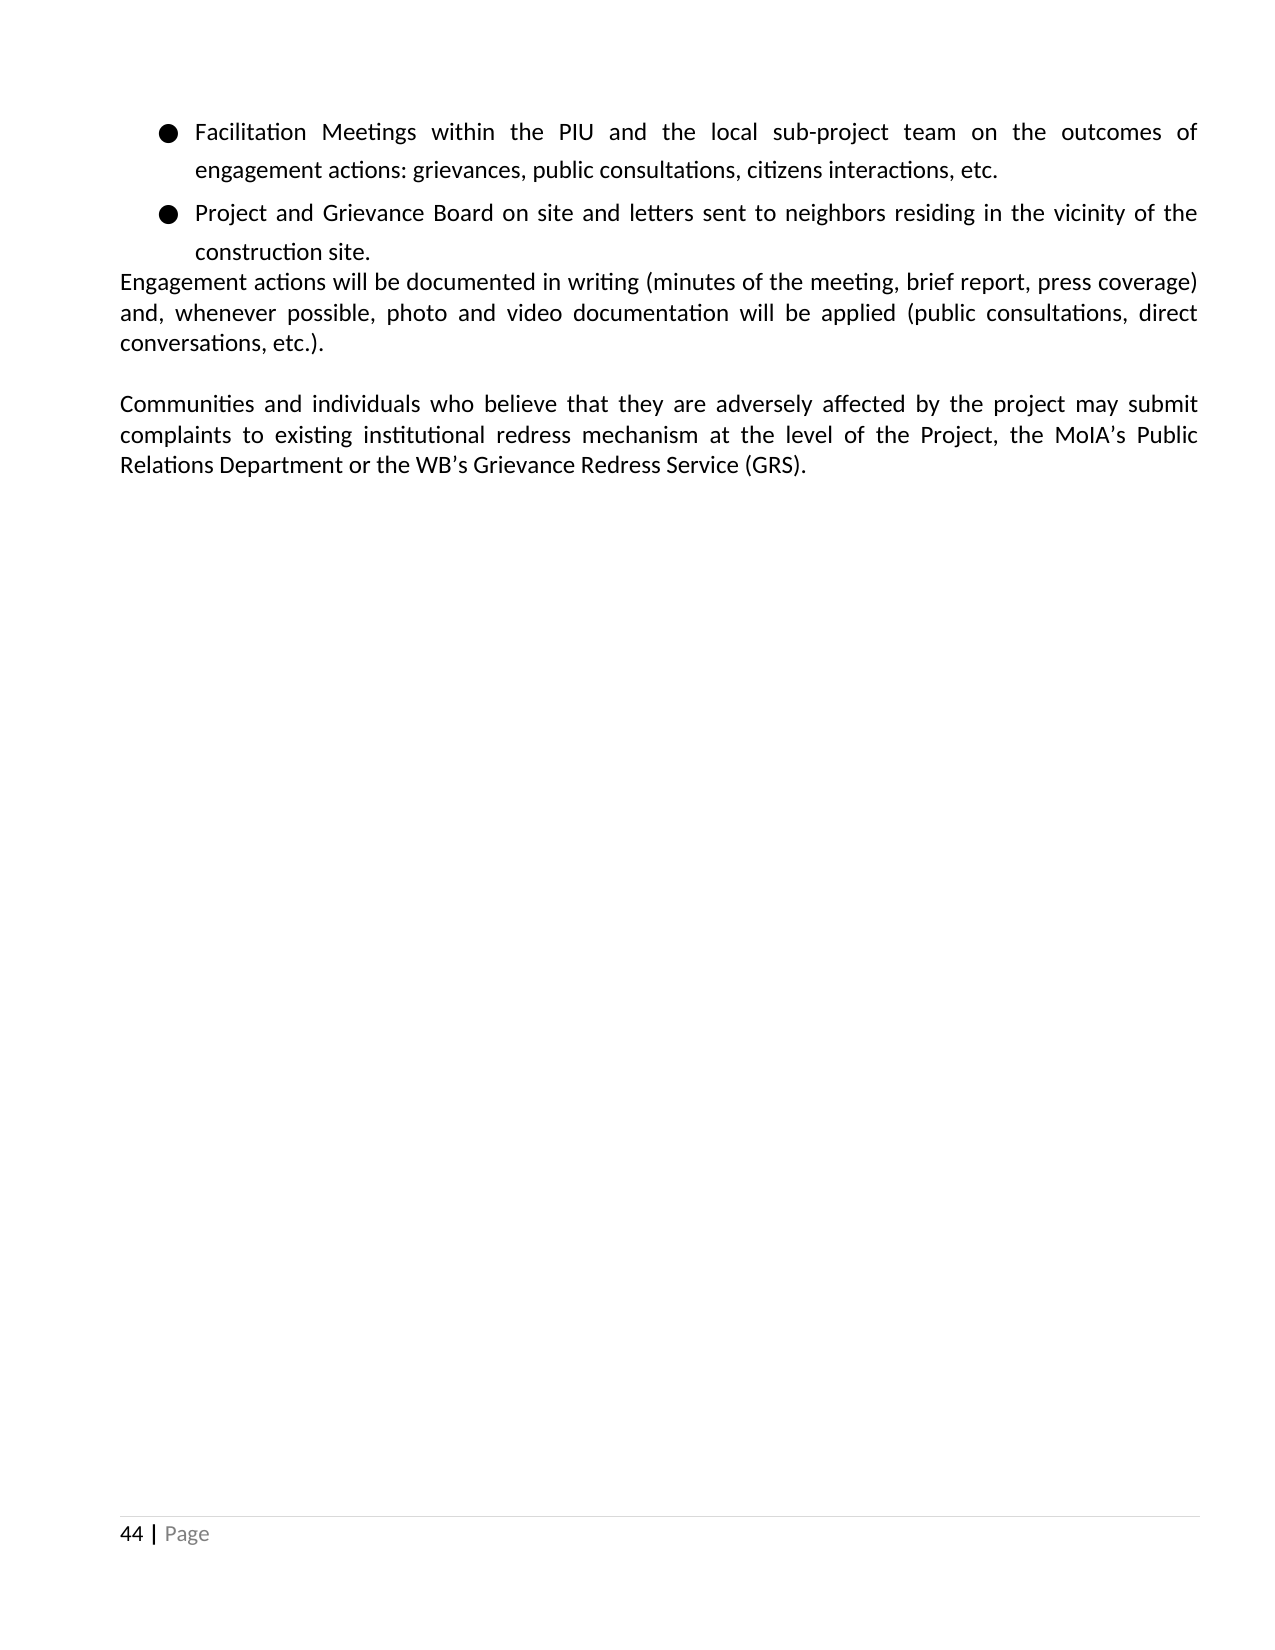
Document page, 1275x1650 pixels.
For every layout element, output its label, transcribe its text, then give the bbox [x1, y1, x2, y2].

list Facilitation Meetings within the PIU and the local sub-project team on the outcomes of engagement actions: grievances, public consultations, citizens interactions, etc. [157, 103, 1200, 185]
list Project and Grievance Board on site and letters sent to neighbors residing in the vicinity of the construction site. [157, 185, 1200, 267]
text Engagement actions will be documented in writing (minutes of the meeting, brief report, press coverage) and, whenever possible, photo and video documentation will be applied (public consultations, direct conversations, etc.). [120, 267, 1200, 358]
text Communities and individuals who believe that they are adversely affected by the project may submit complaints to existing institutional redress mechanism at the level of the Project, the MoIA’s Public Relations Department or the WB’s Grievance Redress Service (GRS). [120, 389, 1200, 480]
